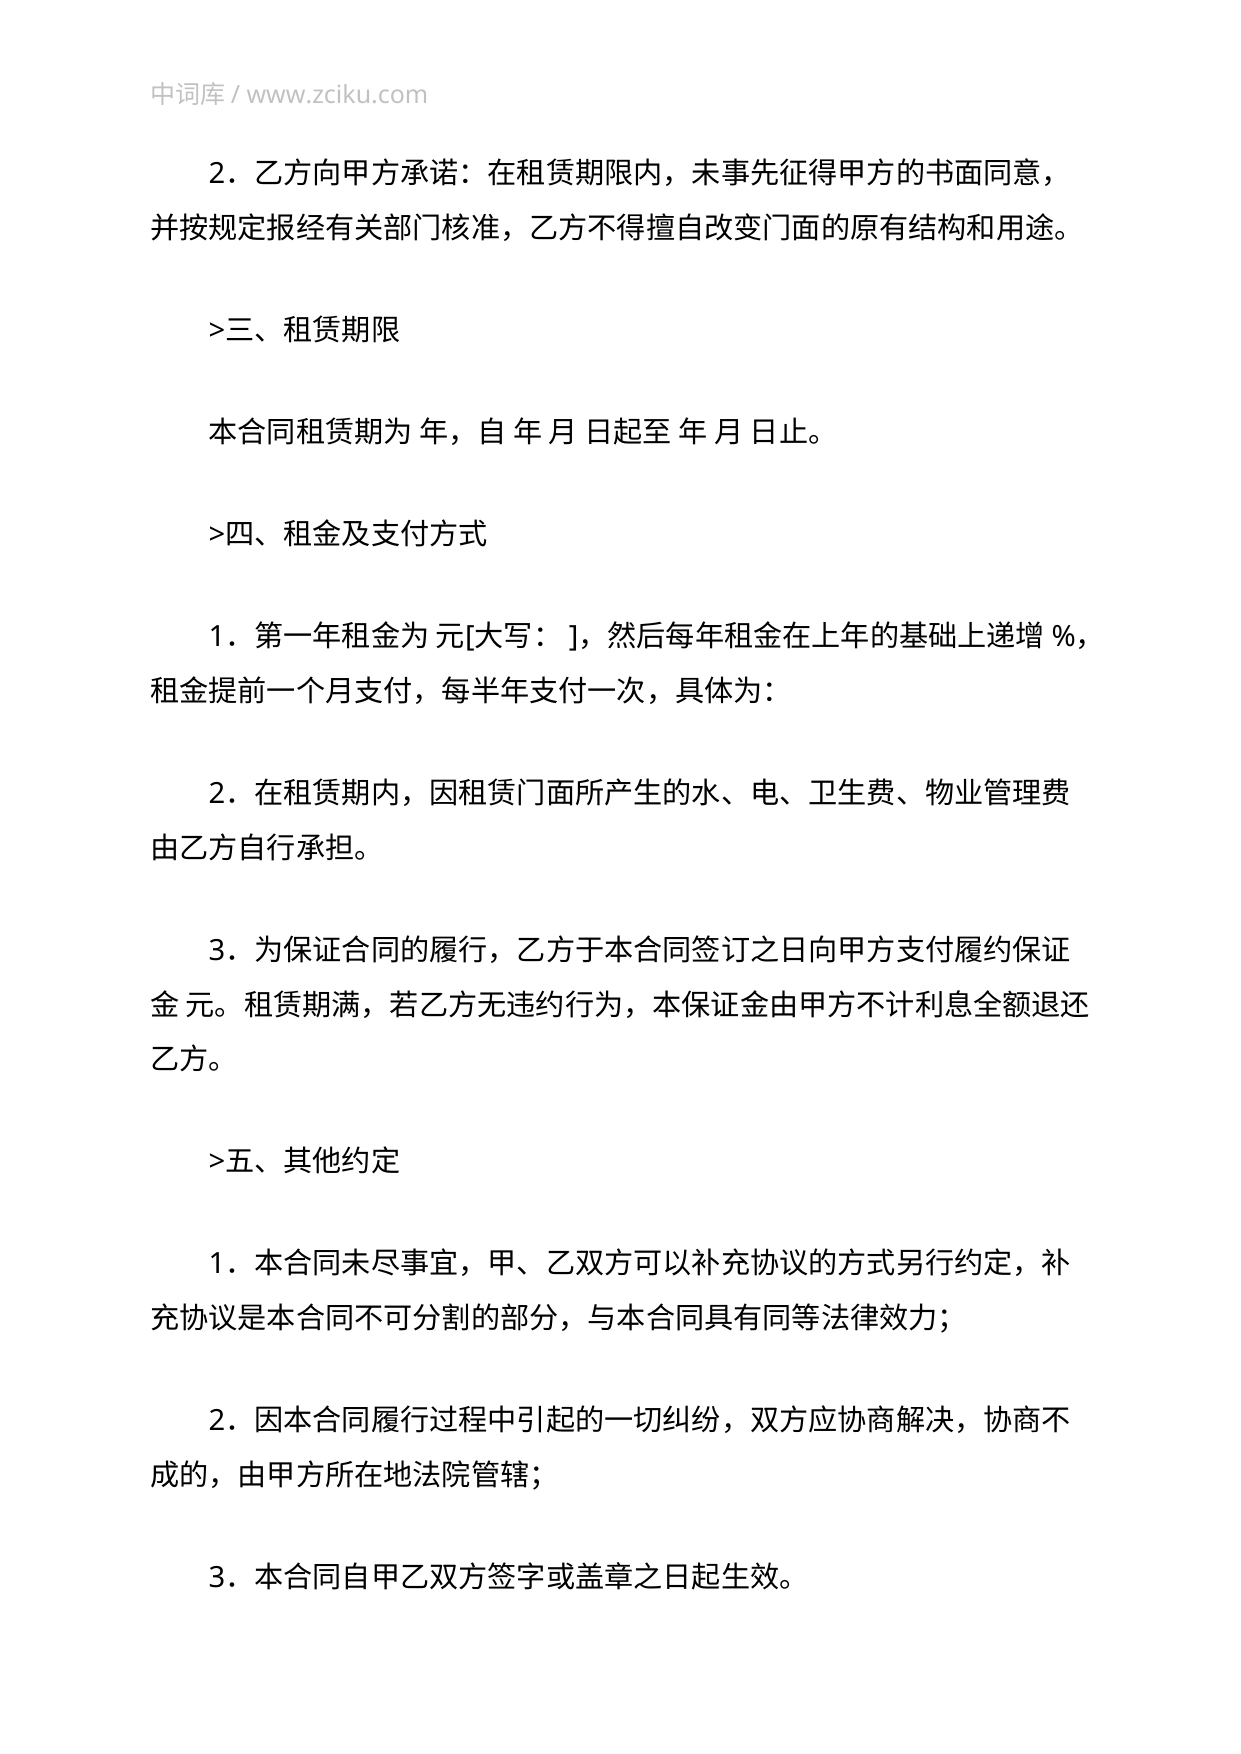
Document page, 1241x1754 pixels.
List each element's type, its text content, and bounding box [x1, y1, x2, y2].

text >四、租金及支付方式 [150, 511, 1090, 553]
text >五、其他约定 [150, 1138, 1090, 1180]
text >三、租赁期限 [150, 307, 1090, 349]
text 2．乙方向甲方承诺：在租赁期限内，未事先征得甲方的书面同意，并按规定报经有关部门核准，乙方不得擅自改变门面的原有结构和用途。 [150, 150, 1090, 247]
text 本合同租赁期为 年，自 年 月 日起至 年 月 日止。 [150, 409, 1090, 451]
text 2．因本合同履行过程中引起的一切纠纷，双方应协商解决，协商不成的，由甲方所在地法院管辖； [150, 1396, 1090, 1494]
text 2．在租赁期内，因租赁门面所产生的水、电、卫生费、物业管理费由乙方自行承担。 [150, 769, 1090, 867]
text 3．本合同自甲乙双方签字或盖章之日起生效。 [150, 1553, 1090, 1596]
text 3．为保证合同的履行，乙方于本合同签订之日向甲方支付履约保证金 元。租赁期满，若乙方无违约行为，本保证金由甲方不计利息全额退还乙方。 [150, 926, 1090, 1078]
text 1．第一年租金为 元[大写： ]，然后每年租金在上年的基础上递增 %，租金提前一个月支付，每半年支付一次，具体为： [150, 612, 1090, 710]
text 1．本合同未尽事宜，甲、乙双方可以补充协议的方式另行约定，补充协议是本合同不可分割的部分，与本合同具有同等法律效力； [150, 1240, 1090, 1337]
